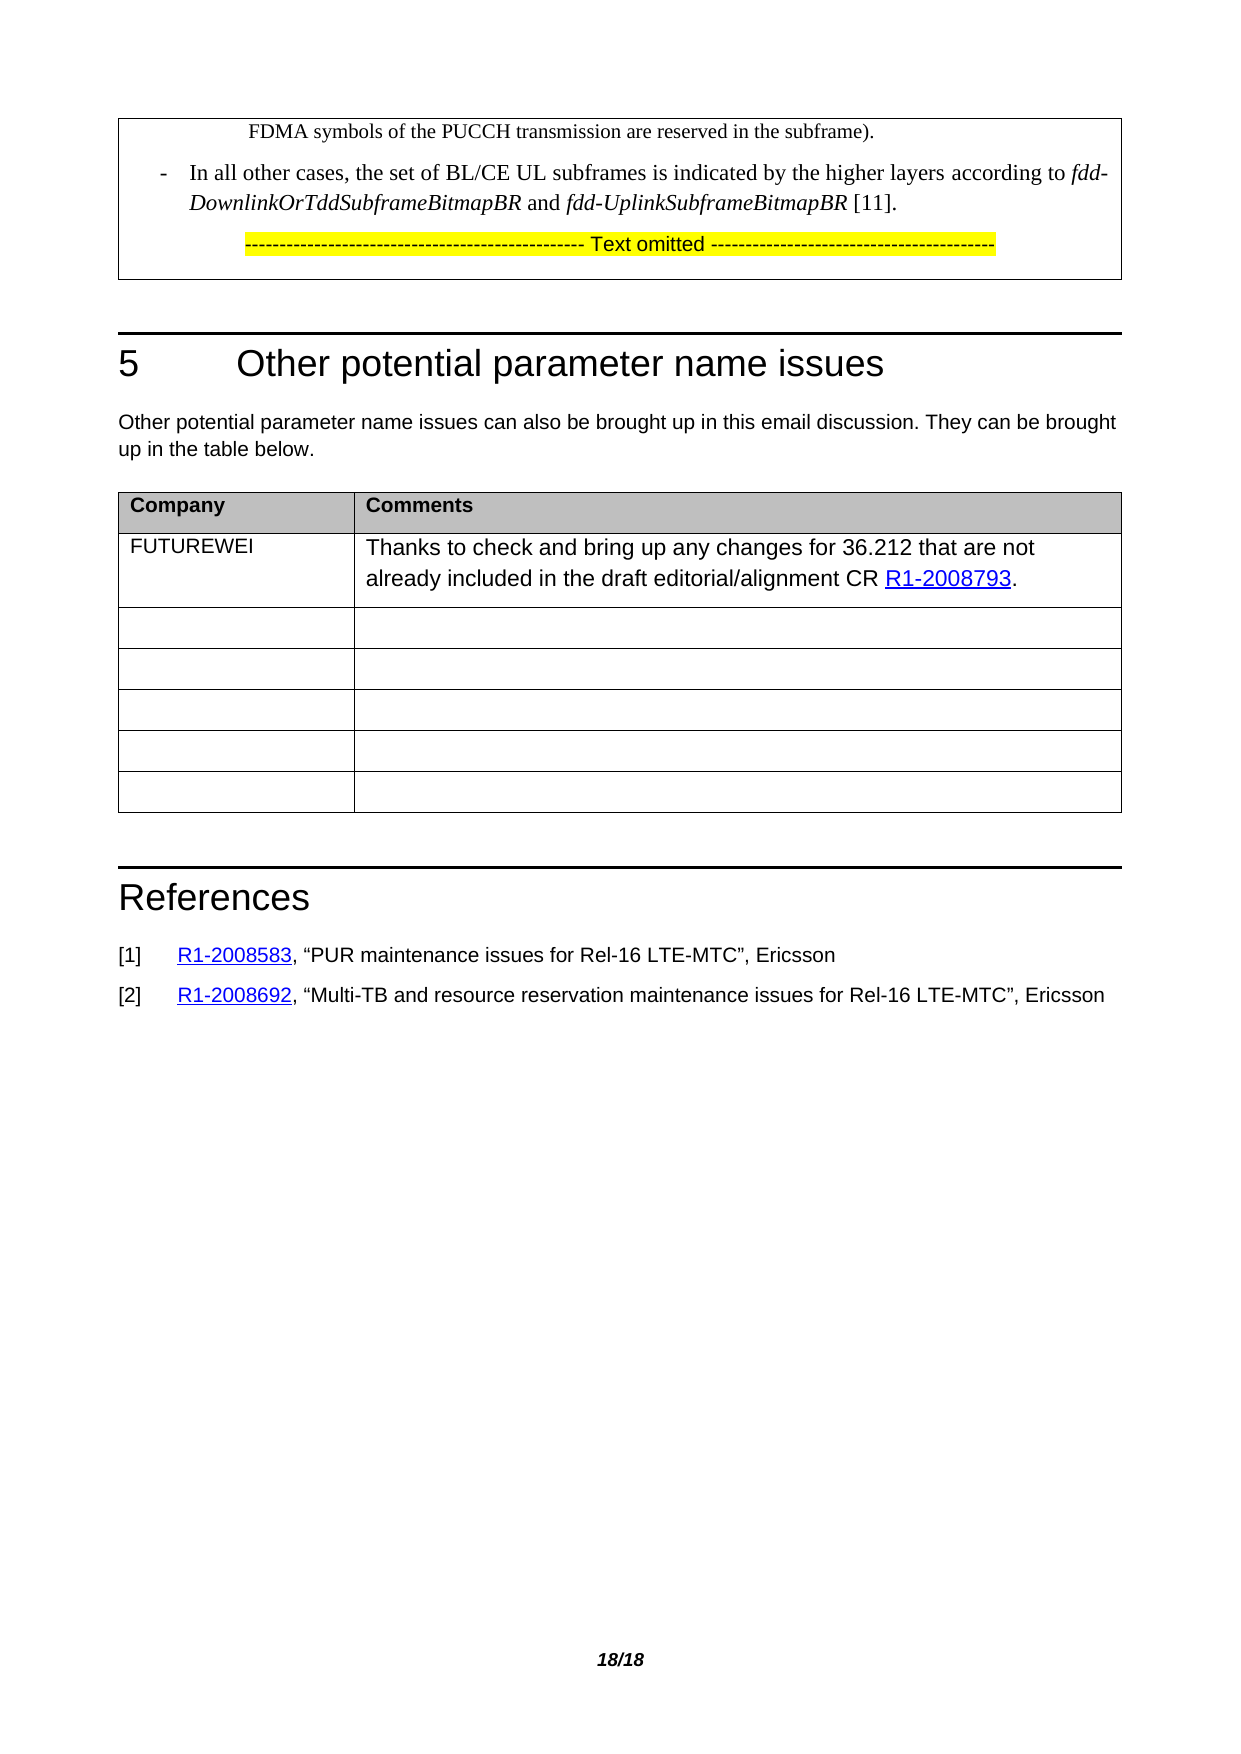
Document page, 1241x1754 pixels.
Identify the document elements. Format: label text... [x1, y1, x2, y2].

table_cell [119, 731, 354, 771]
table_cell FUTUREWEI [119, 534, 354, 607]
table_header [119, 119, 1121, 278]
table_header Comments [355, 493, 1121, 533]
text Other potential parameter name issues can also be brought up in this email discussion. They can be brought up in the table below. [118, 410, 1122, 461]
table_cell [355, 649, 1121, 689]
table_cell [355, 731, 1121, 771]
subtitle References [118, 869, 1122, 918]
table_cell [119, 649, 354, 689]
table_cell Thanks to check and bring up any changes for 36.212 that are not already included in the draft editorial/alignment CR R1-2008793. [355, 534, 1121, 607]
table_cell [119, 608, 354, 648]
list R1-2008583, “PUR maintenance issues for Rel-16 LTE-MTC”, Ericsson [118, 943, 1122, 967]
table_cell [355, 772, 1121, 812]
list R1-2008692, “Multi-TB and resource reservation maintenance issues for Rel-16 LTE-MTC”, Ericsson [118, 983, 1122, 1007]
subtitle 5 Other potential parameter name issues [118, 335, 1122, 384]
table_cell [119, 772, 354, 812]
table_cell [355, 608, 1121, 648]
table_header Company [119, 493, 354, 533]
table_cell [355, 690, 1121, 730]
table_cell [119, 690, 354, 730]
